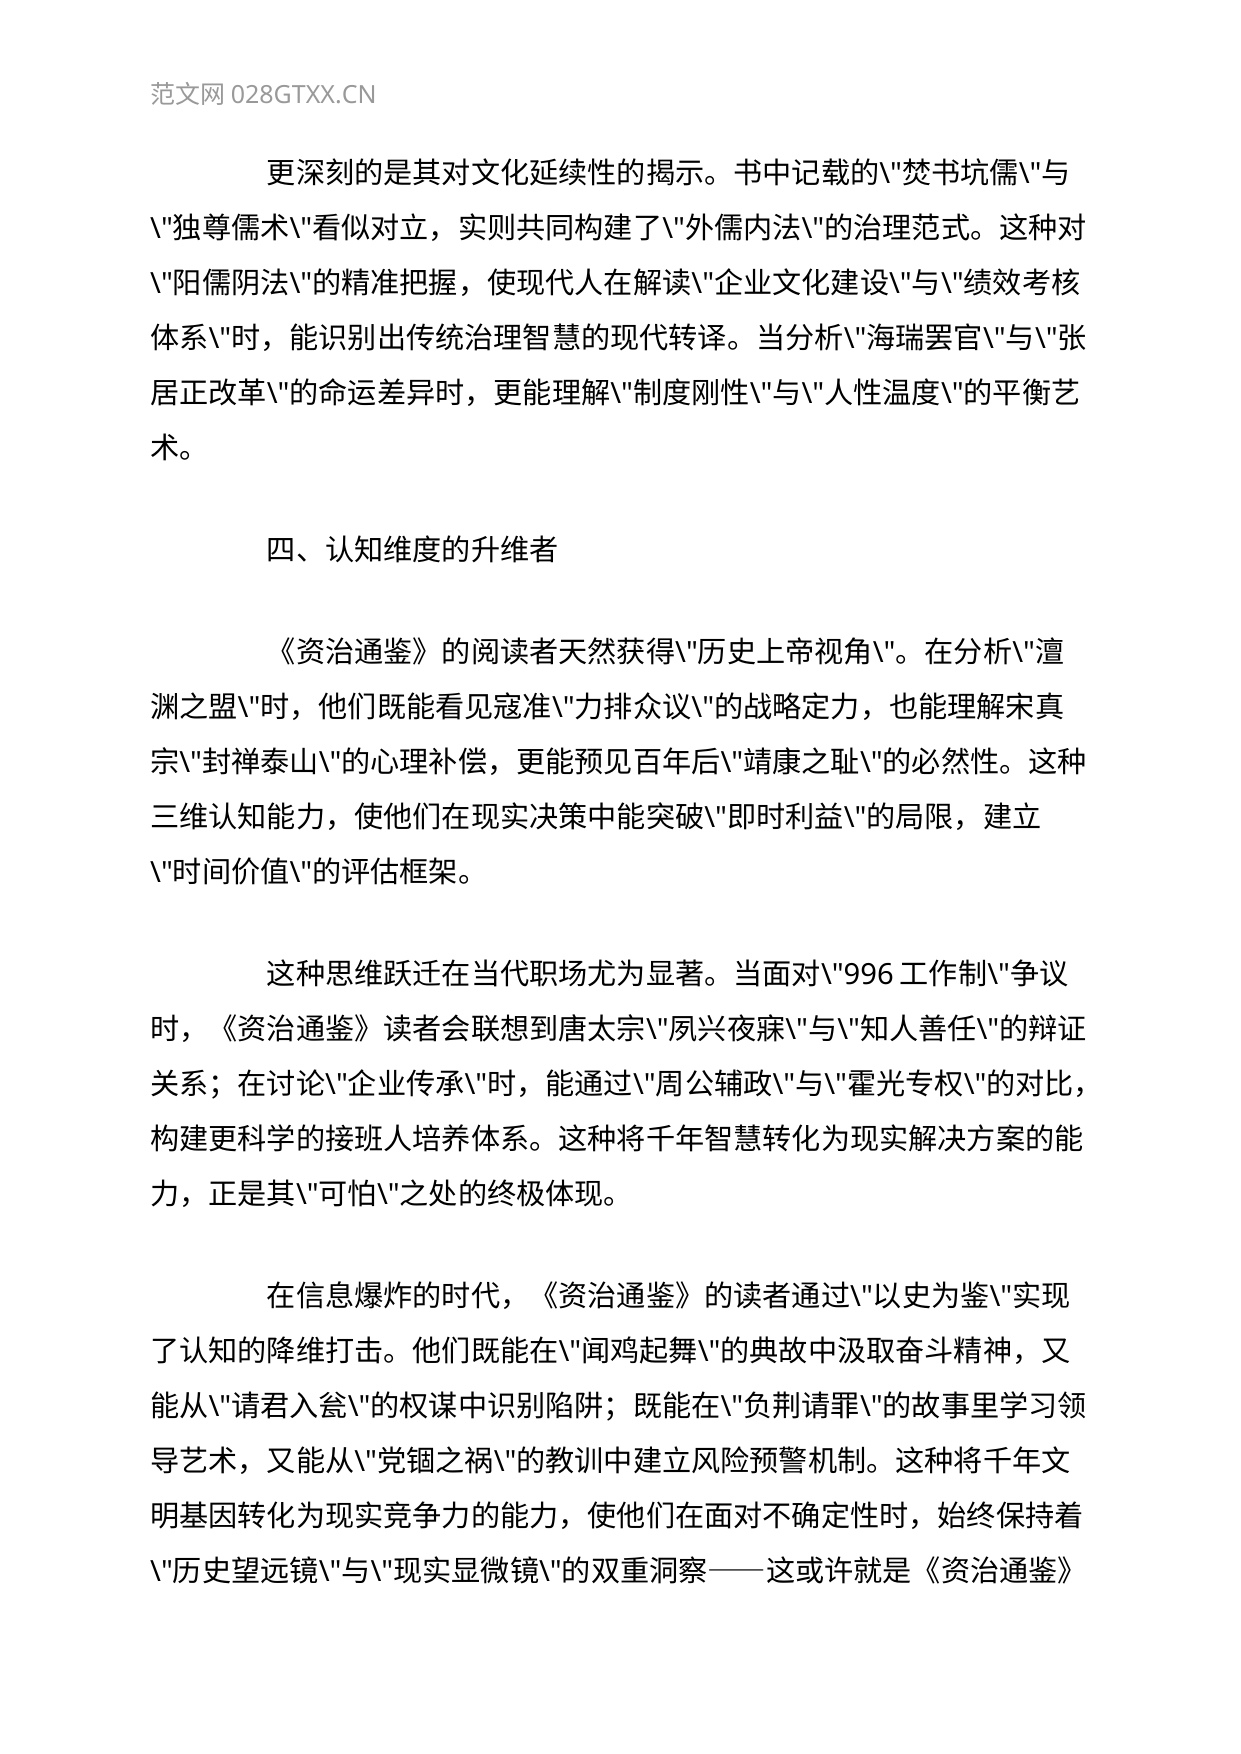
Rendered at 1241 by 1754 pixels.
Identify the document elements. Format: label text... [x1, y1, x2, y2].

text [150, 1272, 1090, 1590]
text 这种思维跃迁在当代职场尤为显著。当面对\"996工作制\"争议时，《资治通鉴》读者会联想到唐太宗\"夙兴夜寐\"与\"知人善任\"的辩证关系；在讨论\"企业传承\"时，能通过\"周公辅政\"与\"霍光专权\"的对比，构建更科学的接班人培养体系。这种将千年智慧转化为现实解决方案的能力，正是其\"可怕\"之处的终极体现。 [150, 951, 1090, 1213]
text 《资治通鉴》的阅读者天然获得\"历史上帝视角\"。在分析\"澶渊之盟\"时，他们既能看见寇准\"力排众议\"的战略定力，也能理解宋真宗\"封禅泰山\"的心理补偿，更能预见百年后\"靖康之耻\"的必然性。这种三维认知能力，使他们在现实决策中能突破\"即时利益\"的局限，建立\"时间价值\"的评估框架。 [150, 628, 1090, 891]
text 四、认知维度的升维者 [150, 527, 1090, 569]
text 更深刻的是其对文化延续性的揭示。书中记载的\"焚书坑儒\"与\"独尊儒术\"看似对立，实则共同构建了\"外儒内法\"的治理范式。这种对\"阳儒阴法\"的精准把握，使现代人在解读\"企业文化建设\"与\"绩效考核体系\"时，能识别出传统治理智慧的现代转译。当分析\"海瑞罢官\"与\"张居正改革\"的命运差异时，更能理解\"制度刚性\"与\"人性温度\"的平衡艺术。 [150, 150, 1090, 467]
